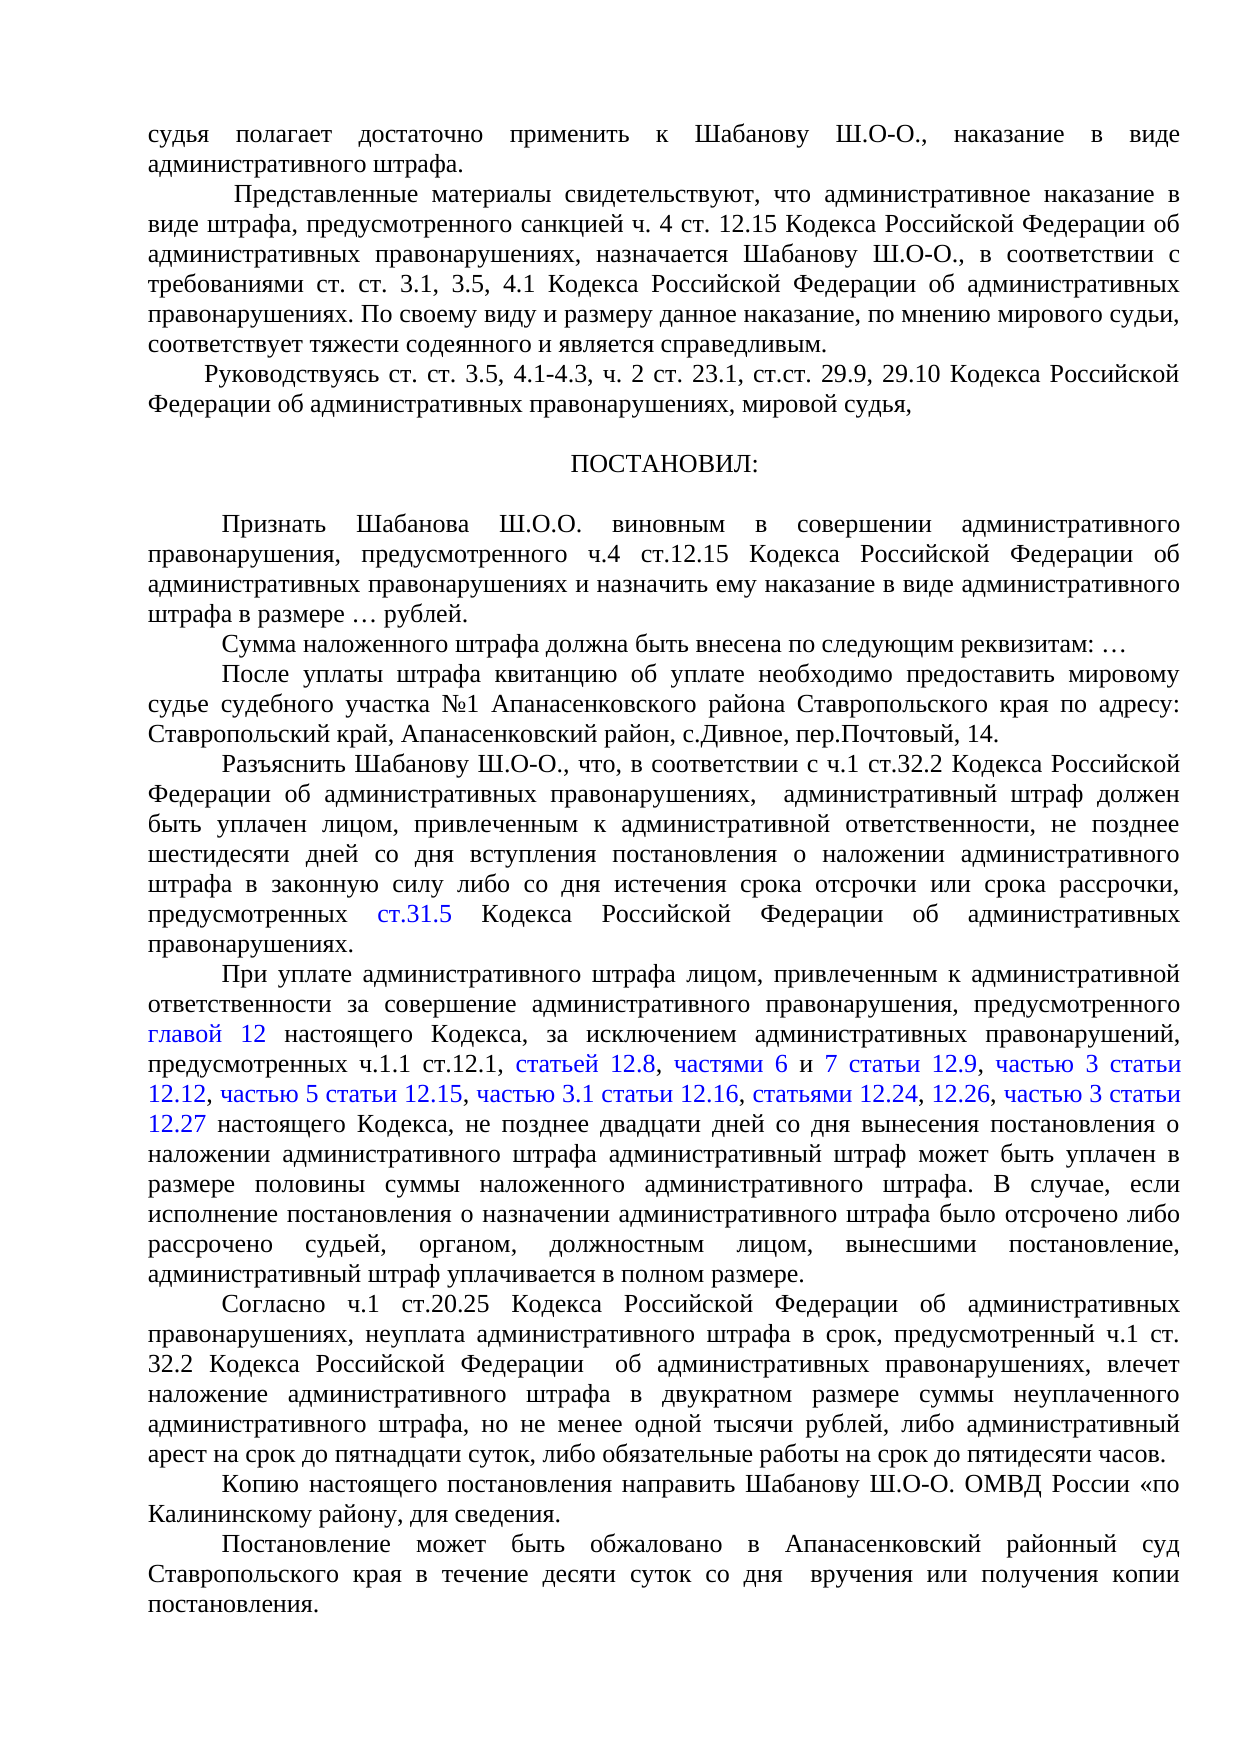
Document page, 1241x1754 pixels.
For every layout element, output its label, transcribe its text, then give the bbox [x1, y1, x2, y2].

text Согласно ч.1 ст.20.25 Кодекса Российской Федерации об административных правонарушениях, неуплата административного штрафа в срок, предусмотренный ч.1 ст. 32.2 Кодекса Российской Федерации об административных правонарушениях, влечет наложение административного штрафа в двукратном размере суммы неуплаченного административного штрафа, но не менее одной тысячи рублей, либо административный арест на срок до пятнадцати суток, либо обязательные работы на срок до пятидесяти часов. [148, 1288, 1181, 1468]
text ПОСТАНОВИЛ: [148, 448, 1181, 478]
text Разъяснить Шабанову Ш.О-О., что, в соответствии с ч.1 ст.32.2 Кодекса Российской Федерации об административных правонарушениях, административный штраф должен быть уплачен лицом, привлеченным к административной ответственности, не позднее шестидесяти дней со дня вступления постановления о наложении административного штрафа в законную силу либо со дня истечения срока отсрочки или срока рассрочки, предусмотренных ст.31.5 Кодекса Российской Федерации об административных правонарушениях. [148, 748, 1181, 958]
text Копию настоящего постановления направить Шабанову Ш.О-О. ОМВД России «по Калининскому району, для сведения. [148, 1468, 1181, 1528]
text Постановление может быть обжаловано в Апанасенковский районный суд Ставропольского края в течение десяти суток со дня вручения или получения копии постановления. [148, 1528, 1181, 1618]
text Признать Шабанова Ш.О.О. виновным в совершении административного правонарушения, предусмотренного ч.4 ст.12.15 Кодекса Российской Федерации об административных правонарушениях и назначить ему наказание в виде административного штрафа в размере … рублей. [148, 508, 1181, 628]
text Сумма наложенного штрафа должна быть внесена по следующим реквизитам: … [148, 628, 1181, 658]
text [148, 118, 1181, 178]
text После уплаты штрафа квитанцию об уплате необходимо предоставить мировому судье судебного участка №1 Апанасенковского района Ставропольского края по адресу: Ставропольский край, Апанасенковский район, с.Дивное, пер.Почтовый, 14. [148, 658, 1181, 748]
text Представленные материалы свидетельствуют, что административное наказание в виде штрафа, предусмотренного санкцией ч. 4 ст. 12.15 Кодекса Российской Федерации об административных правонарушениях, назначается Шабанову Ш.О-О., в соответствии с требованиями ст. ст. 3.1, 3.5, 4.1 Кодекса Российской Федерации об административных правонарушениях. По своему виду и размеру данное наказание, по мнению мирового судьи, соответствует тяжести содеянного и является справедливым. [148, 178, 1181, 358]
text При уплате административного штрафа лицом, привлеченным к административной ответственности за совершение административного правонарушения, предусмотренного главой 12 настоящего Кодекса, за исключением административных правонарушений, предусмотренных ч.1.1 ст.12.1, статьей 12.8, частями 6 и 7 статьи 12.9, частью 3 статьи 12.12, частью 5 статьи 12.15, частью 3.1 статьи 12.16, статьями 12.24, 12.26, частью 3 статьи 12.27 настоящего Кодекса, не позднее двадцати дней со дня вынесения постановления о наложении административного штрафа административный штраф может быть уплачен в размере половины суммы наложенного административного штрафа. В случае, если исполнение постановления о назначении административного штрафа было отсрочено либо рассрочено судьей, органом, должностным лицом, вынесшими постановление, административный штраф уплачивается в полном размере. [148, 958, 1181, 1288]
text Руководствуясь ст. ст. 3.5, 4.1-4.3, ч. 2 ст. 23.1, ст.ст. 29.9, 29.10 Кодекса Российской Федерации об административных правонарушениях, мировой судья, [148, 358, 1181, 418]
